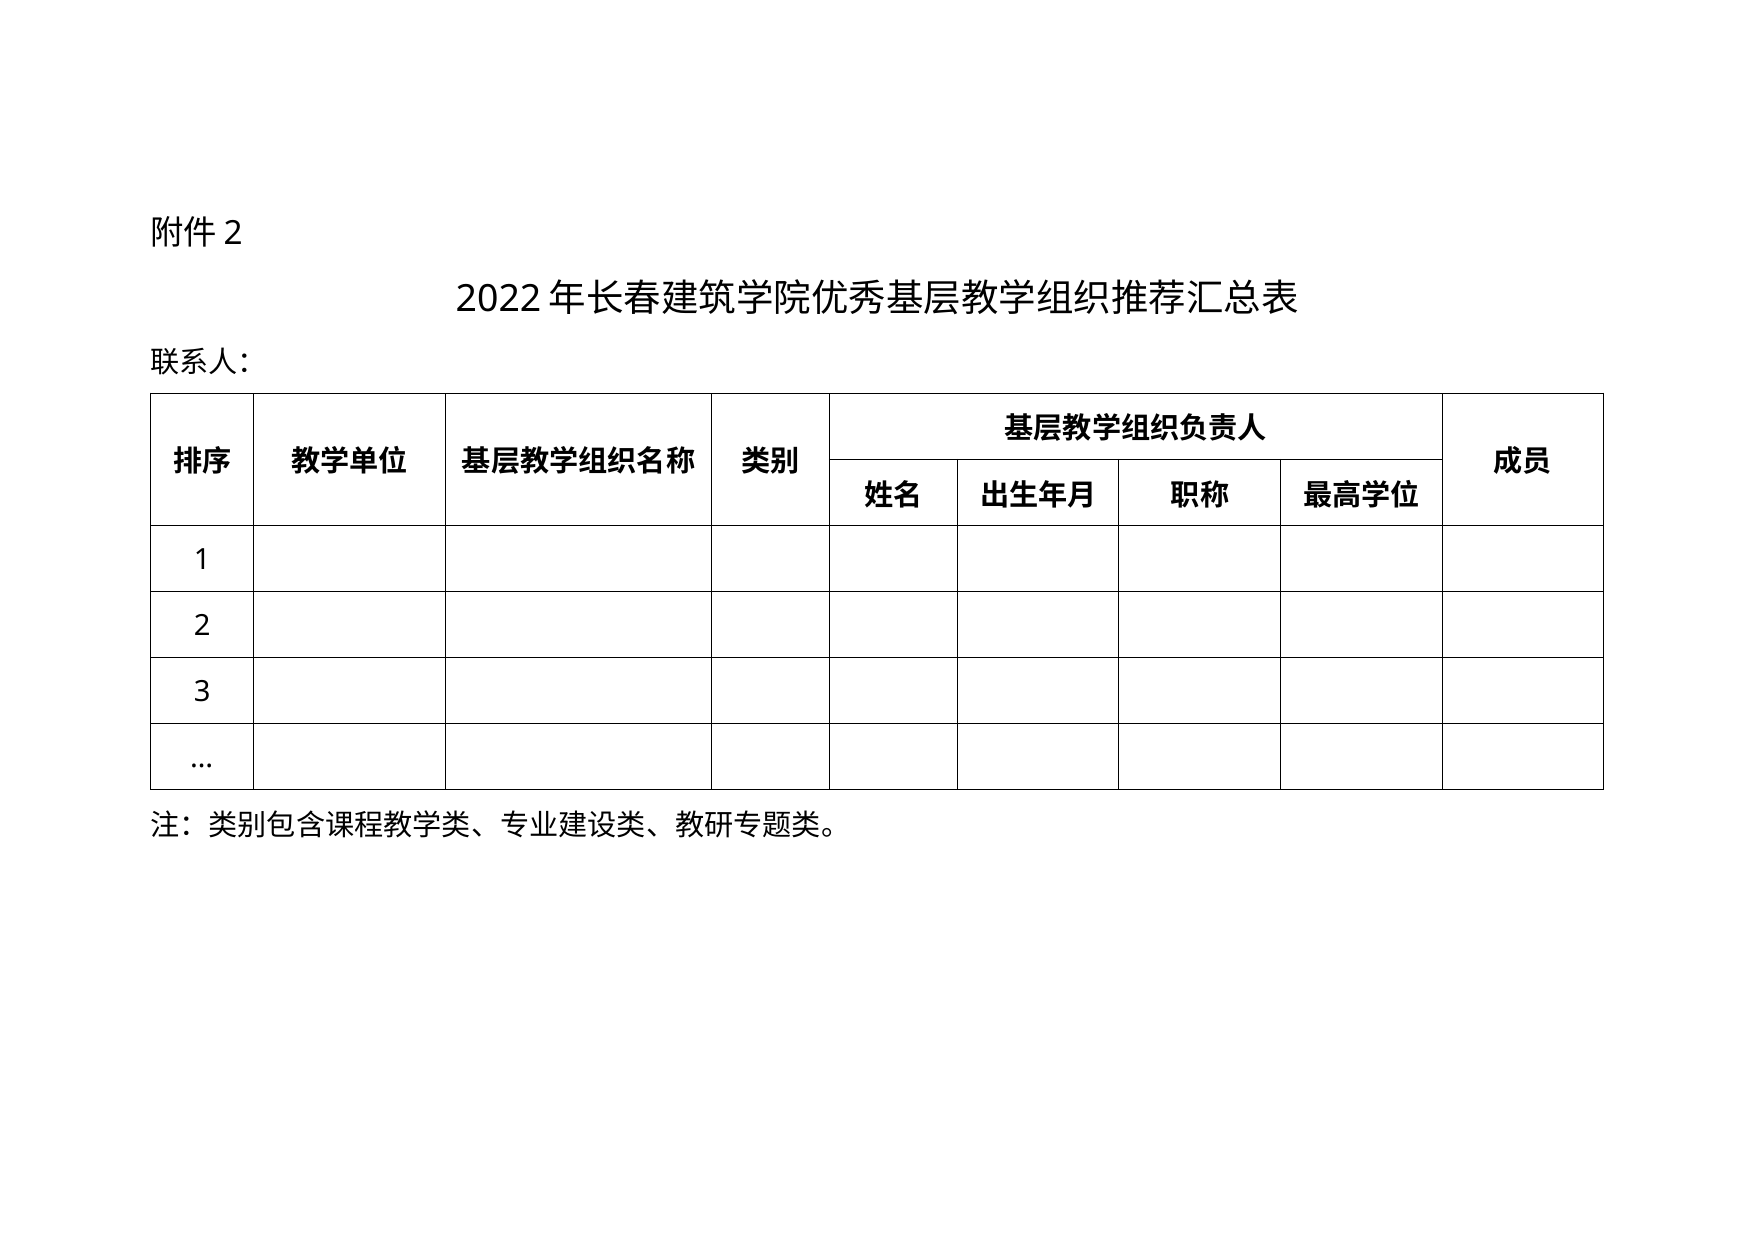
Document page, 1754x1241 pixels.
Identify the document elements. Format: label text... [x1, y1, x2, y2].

table_cell 2 [151, 592, 253, 657]
table_cell [1281, 658, 1442, 723]
table_cell 最高学位 [1281, 460, 1442, 525]
table_cell [254, 592, 445, 657]
table_header 基层教学组织名称 [446, 394, 711, 525]
table_cell [830, 724, 957, 789]
table_cell [1281, 724, 1442, 789]
table_cell [958, 724, 1118, 789]
table_cell [712, 724, 829, 789]
table_cell 3 [151, 658, 253, 723]
table_cell … [151, 724, 253, 789]
table_cell 1 [151, 526, 253, 591]
table_cell [1281, 526, 1442, 591]
table_cell 出生年月 [958, 460, 1118, 525]
table_cell [712, 592, 829, 657]
table_cell [1119, 658, 1280, 723]
table_header 基层教学组织负责人 [830, 394, 1442, 459]
table_cell 姓名 [830, 460, 957, 525]
table_cell [1119, 592, 1280, 657]
text 联系人： [150, 328, 1604, 393]
text 注：类别包含课程教学类、专业建设类、教研专题类。 [150, 790, 1604, 855]
table_cell [712, 526, 829, 591]
table_cell [1443, 526, 1603, 591]
table_header 教学单位 [254, 394, 445, 525]
table_cell [254, 526, 445, 591]
table_cell [830, 592, 957, 657]
table_cell [712, 658, 829, 723]
table_cell [1443, 658, 1603, 723]
table_cell [1443, 724, 1603, 789]
table_cell [830, 658, 957, 723]
table_cell [446, 592, 711, 657]
table_cell [1443, 592, 1603, 657]
table_cell [1119, 724, 1280, 789]
table_cell [446, 526, 711, 591]
table_cell [958, 658, 1118, 723]
text 附件2 [150, 198, 1604, 263]
text 2022年长春建筑学院优秀基层教学组织推荐汇总表 [150, 263, 1604, 328]
table_cell [446, 724, 711, 789]
table_header 类别 [712, 394, 829, 525]
table_header 成员 [1443, 394, 1603, 525]
table_cell 职称 [1119, 460, 1280, 525]
table_header 排序 [151, 394, 253, 525]
table_cell [446, 658, 711, 723]
table_cell [1119, 526, 1280, 591]
table_cell [254, 658, 445, 723]
table_cell [1281, 592, 1442, 657]
table_cell [830, 526, 957, 591]
table_cell [958, 592, 1118, 657]
table_cell [958, 526, 1118, 591]
table_cell [254, 724, 445, 789]
